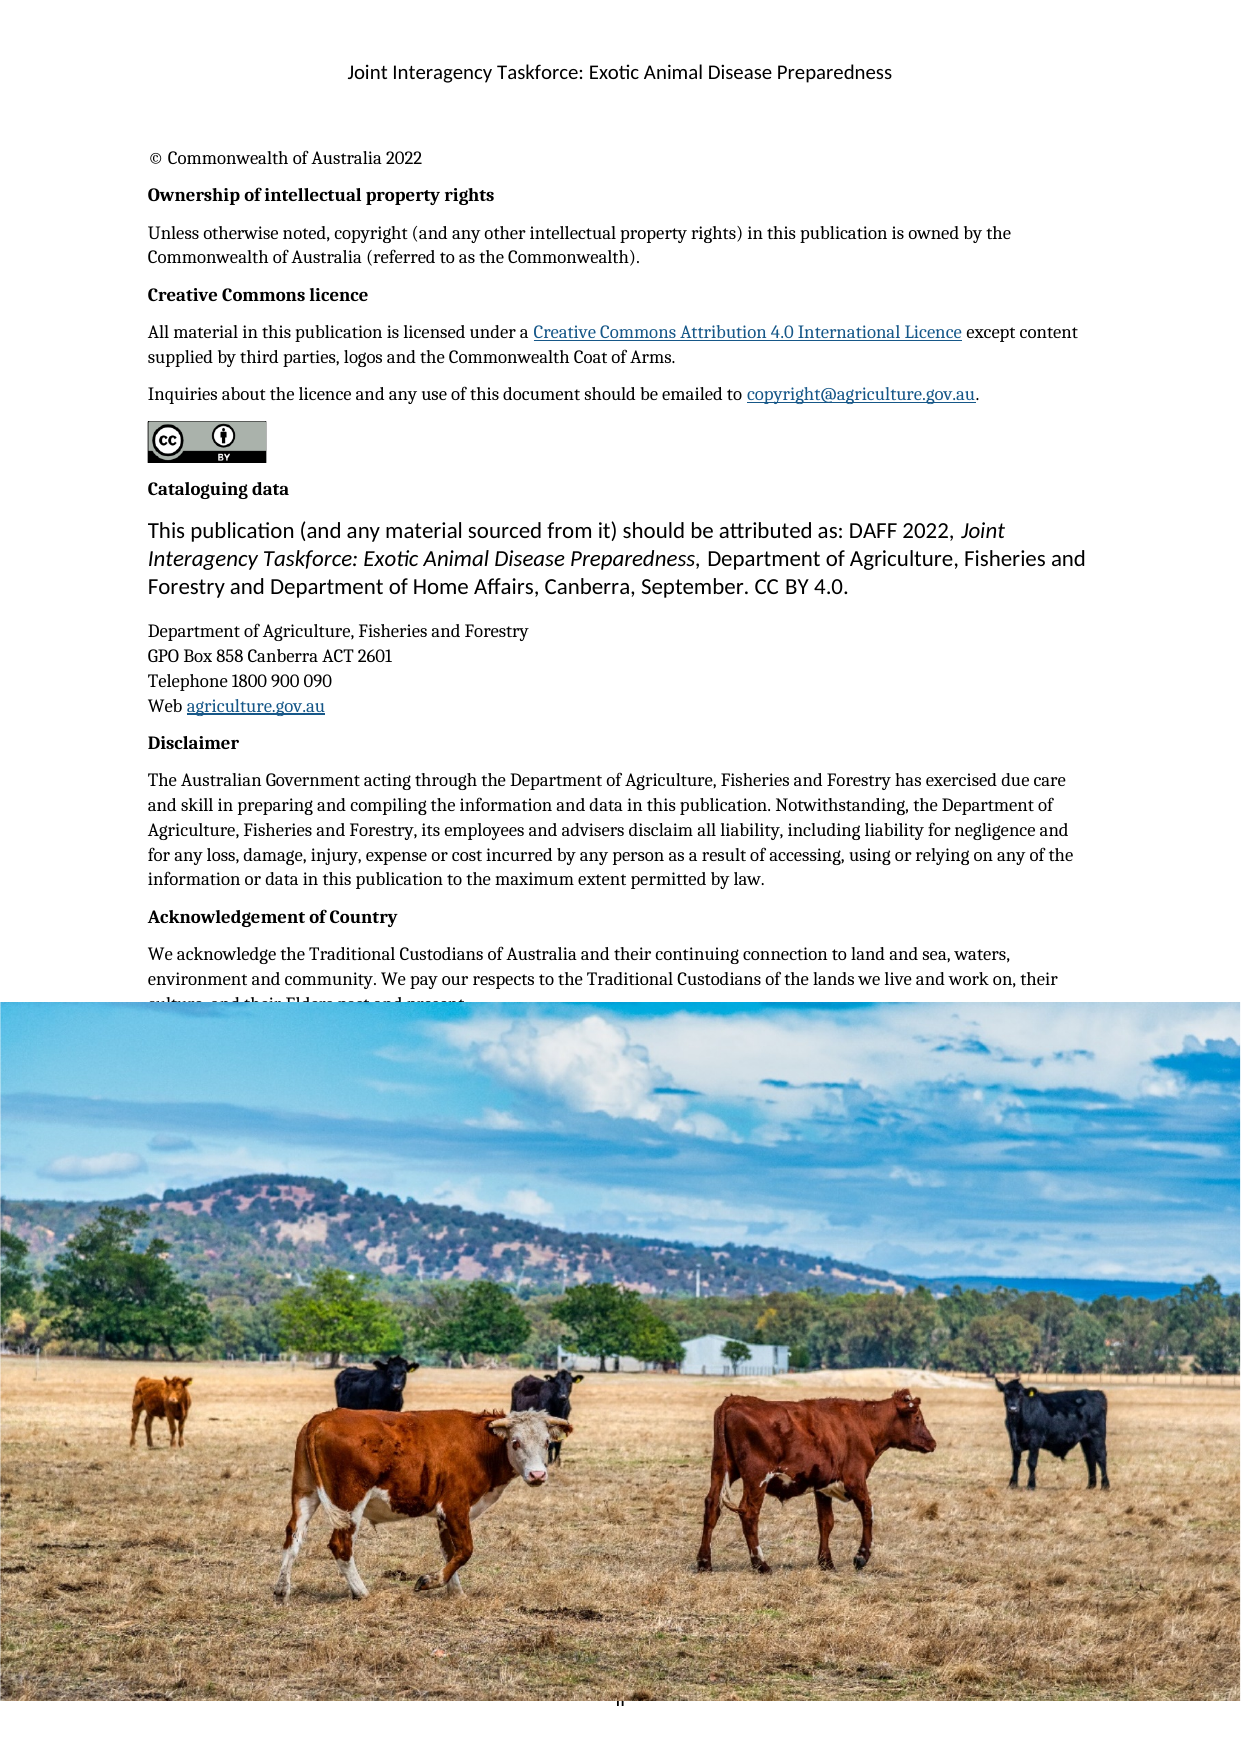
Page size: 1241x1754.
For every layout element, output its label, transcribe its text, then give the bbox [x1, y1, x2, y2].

text The Australian Government acting through the Department of Agriculture, Fisheries and Forestry has exercised due care and skill in preparing and compiling the information and data in this publication. Notwithstanding, the Department of Agriculture, Fisheries and Forestry, its employees and advisers disclaim all liability, including liability for negligence and for any loss, damage, injury, expense or cost incurred by any person as a result of accessing, using or relying on any of the information or data in this publication to the maximum extent permitted by law. [148, 770, 1092, 891]
text All material in this publication is licensed under a Creative Commons Attribution 4.0 International Licence except content supplied by third parties, logos and the Commonwealth Coat of Arms. [148, 322, 1092, 368]
text Department of Agriculture, Fisheries and Forestry [148, 621, 1092, 642]
text Web agriculture.gov.au [148, 695, 1092, 717]
text This publication (and any material sourced from it) should be attributed as: DAFF 2022, Joint Interagency Taskforce: Exotic Animal Disease Preparedness, Department of Agriculture, Fisheries and Forestry and Department of Home Affairs, Canberra, September. CC BY 4.0. [148, 516, 1092, 600]
text Acknowledgement of Country [148, 906, 1092, 928]
text We acknowledge the Traditional Custodians of Australia and their continuing connection to land and sea, waters, environment and community. We pay our respects to the Traditional Custodians of the lands we live and work on, their culture, and their Elders past and present. [148, 943, 1092, 1002]
text © Commonwealth of Australia 2022 [148, 148, 1092, 169]
text GPO Box 858 Canberra ACT 2601 [148, 646, 1092, 667]
picture [147, 421, 267, 463]
text Disclaimer [148, 732, 1092, 754]
text Unless otherwise noted, copyright (and any other intellectual property rights) in this publication is owned by the Commonwealth of Australia (referred to as the Commonwealth). [148, 222, 1092, 269]
text Creative Commons licence [148, 284, 1092, 306]
text Inquiries about the licence and any use of this document should be emailed to copyright@agriculture.gov.au. [148, 384, 1092, 405]
text Ownership of intellectual property rights [148, 185, 1092, 207]
text Cataloguing data [148, 479, 1092, 500]
picture [0, 1002, 1241, 1701]
text Telephone 1800 900 090 [148, 670, 1092, 692]
